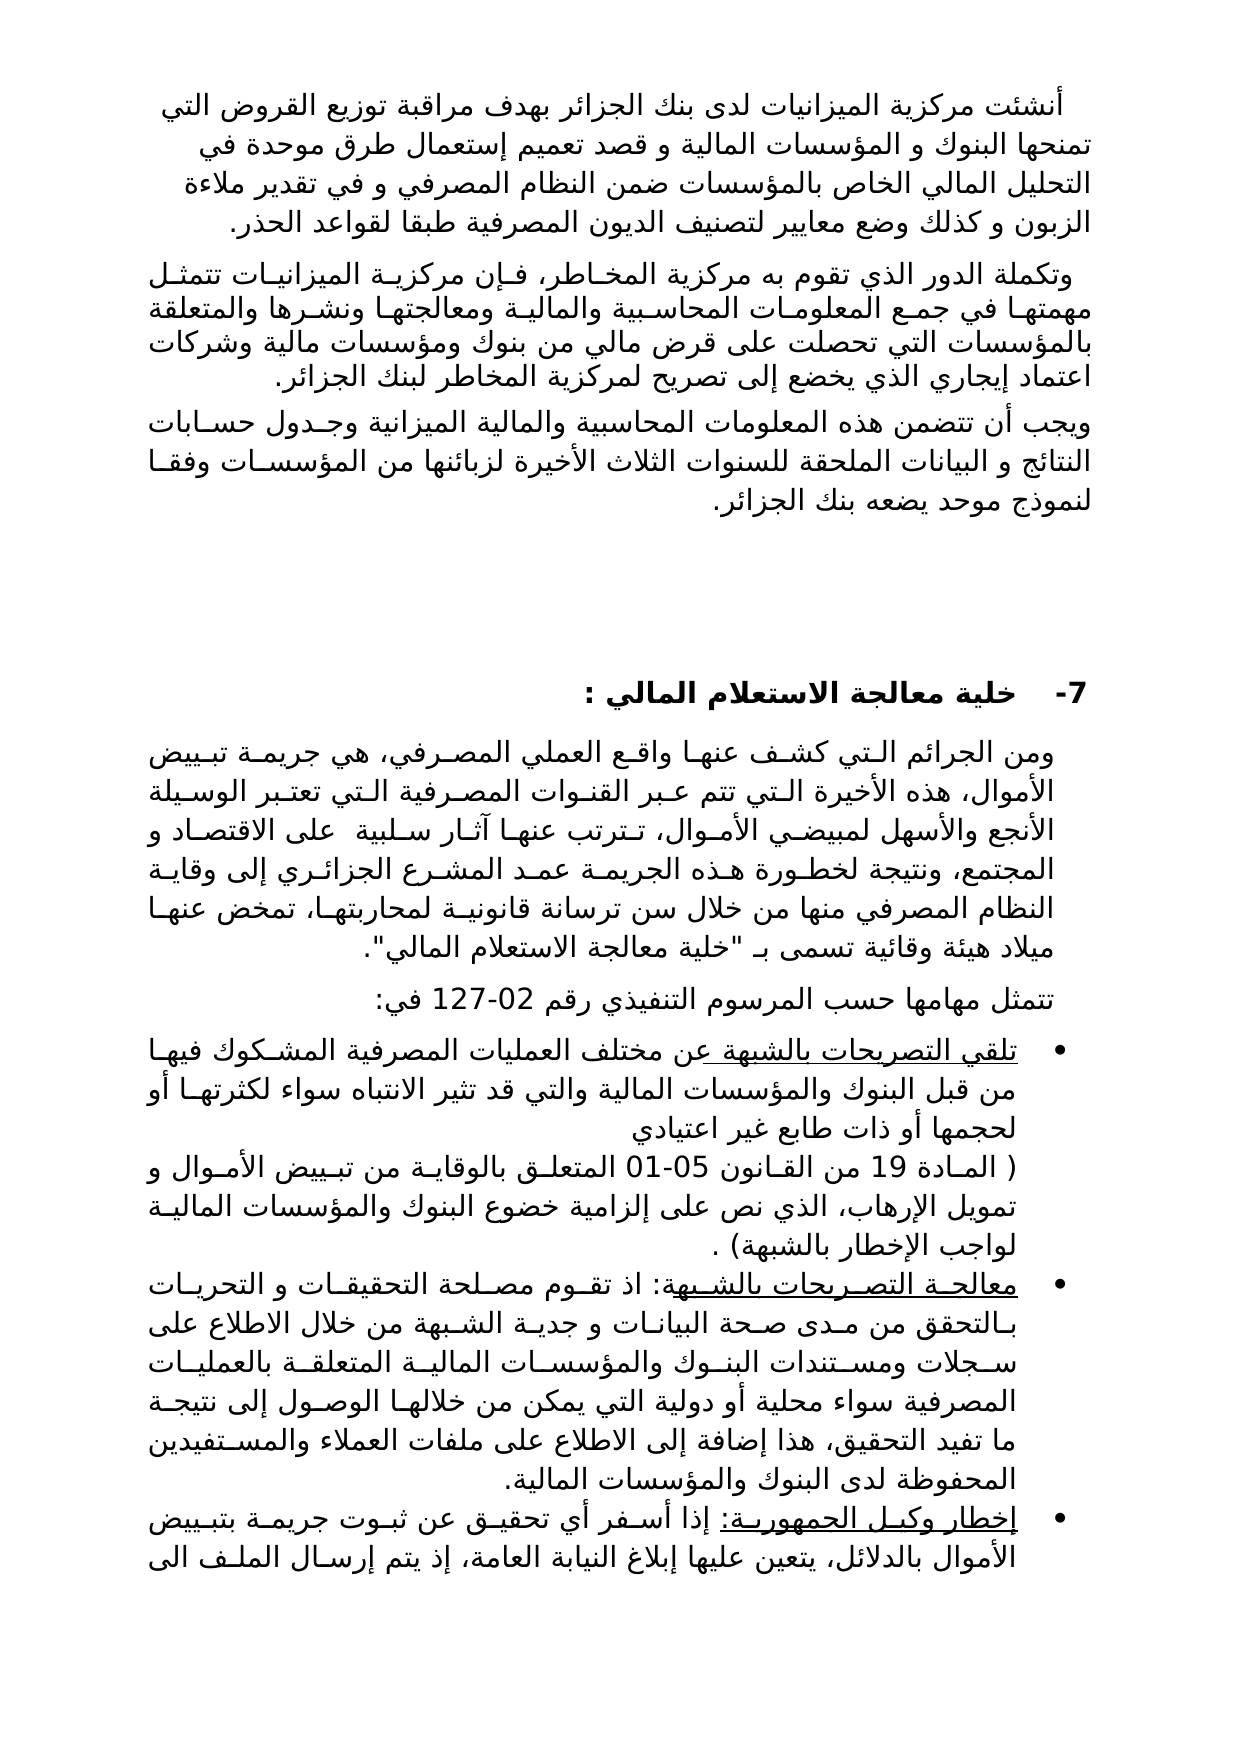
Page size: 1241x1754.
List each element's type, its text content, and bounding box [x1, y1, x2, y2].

list ( المادة 19 من القانون 05-01 المتعلق بالوقاية من تبييض الأموال و تمويل الإرهاب، الذي نص على إلزامية خضوع البنوك والمؤسسات المالية لواجب الإخطار بالشبهة) . [148, 1150, 1018, 1262]
text وتكملة الدور الذي تقوم به مركزية المخاطر، فإن مركزية الميزانيات تتمثل مهمتها في جمع المعلومات المحاسبية والمالية ومعالجتها ونشرها والمتعلقة بالمؤسسات التي تحصلت على قرض مالي من بنوك ومؤسسات مالية وشركات اعتماد إيجاري الذي يخضع إلى تصريح لمركزية المخاطر لبنك الجزائر. [148, 257, 1093, 393]
text ويجب أن تتضمن هذه المعلومات المحاسبية والمالية الميزانية وجدول حسابات النتائج و البيانات الملحقة للسنوات الثلاث الأخيرة لزبائنها من المؤسسات وفقا لنموذج موحد يضعه بنك الجزائر. [148, 405, 1093, 517]
text تتمثل مهامها حسب المرسوم التنفيذي رقم 02-127 في: [148, 982, 1055, 1016]
list تلقي التصريحات بالشبهة عن مختلف العمليات المصرفية المشكوك فيها من قبل البنوك والمؤسسات المالية والتي قد تثير الانتباه سواء لكثرتها أو لحجمها أو ذات طابع غير اعتيادي [148, 1033, 1055, 1145]
list معالجة التصريحات بالشبهة: اذ تقوم مصلحة التحقيقات و التحريات بالتحقق من مدى صحة البيانات و جدية الشبهة من خلال الاطلاع على سجلات ومستندات البنوك والمؤسسات المالية المتعلقة بالعمليات المصرفية سواء محلية أو دولية التي يمكن من خلالها الوصول إلى نتيجة ما تفيد التحقيق، هذا إضافة إلى الاطلاع على ملفات العملاء والمستفيدين المحفوظة لدى البنوك والمؤسسات المالية. [148, 1267, 1055, 1496]
text ومن الجرائم التي كشف عنها واقع العملي المصرفي، هي جريمة تبييض الأموال، هذه الأخيرة التي تتم عبر القنوات المصرفية التي تعتبر الوسيلة الأنجع والأسهل لمبيضي الأموال، تترتب عنها آثار سلبية على الاقتصاد و المجتمع، ونتيجة لخطورة هذه الجريمة عمد المشرع الجزائري إلى وقاية النظام المصرفي منها من خلال سن ترسانة قانونية لمحاربتها، تمخض عنها ميلاد هيئة وقائية تسمى بـ "خلية معالجة الاستعلام المالي". [148, 736, 1055, 964]
text أنشئت مركزية الميزانيات لدى بنك الجزائر بهدف مراقبة توزيع القروض التي تمنحها البنوك و المؤسسات المالية و قصد تعميم إستعمال طرق موحدة في التحليل المالي الخاص بالمؤسسات ضمن النظام المصرفي و في تقدير ملاءة الزبون و كذلك وضع معايير لتصنيف الديون المصرفية طبقا لقواعد الحذر. [148, 89, 1093, 239]
list خلية معالجة الاستعلام المالي : [148, 676, 1055, 710]
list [148, 1501, 1055, 1574]
